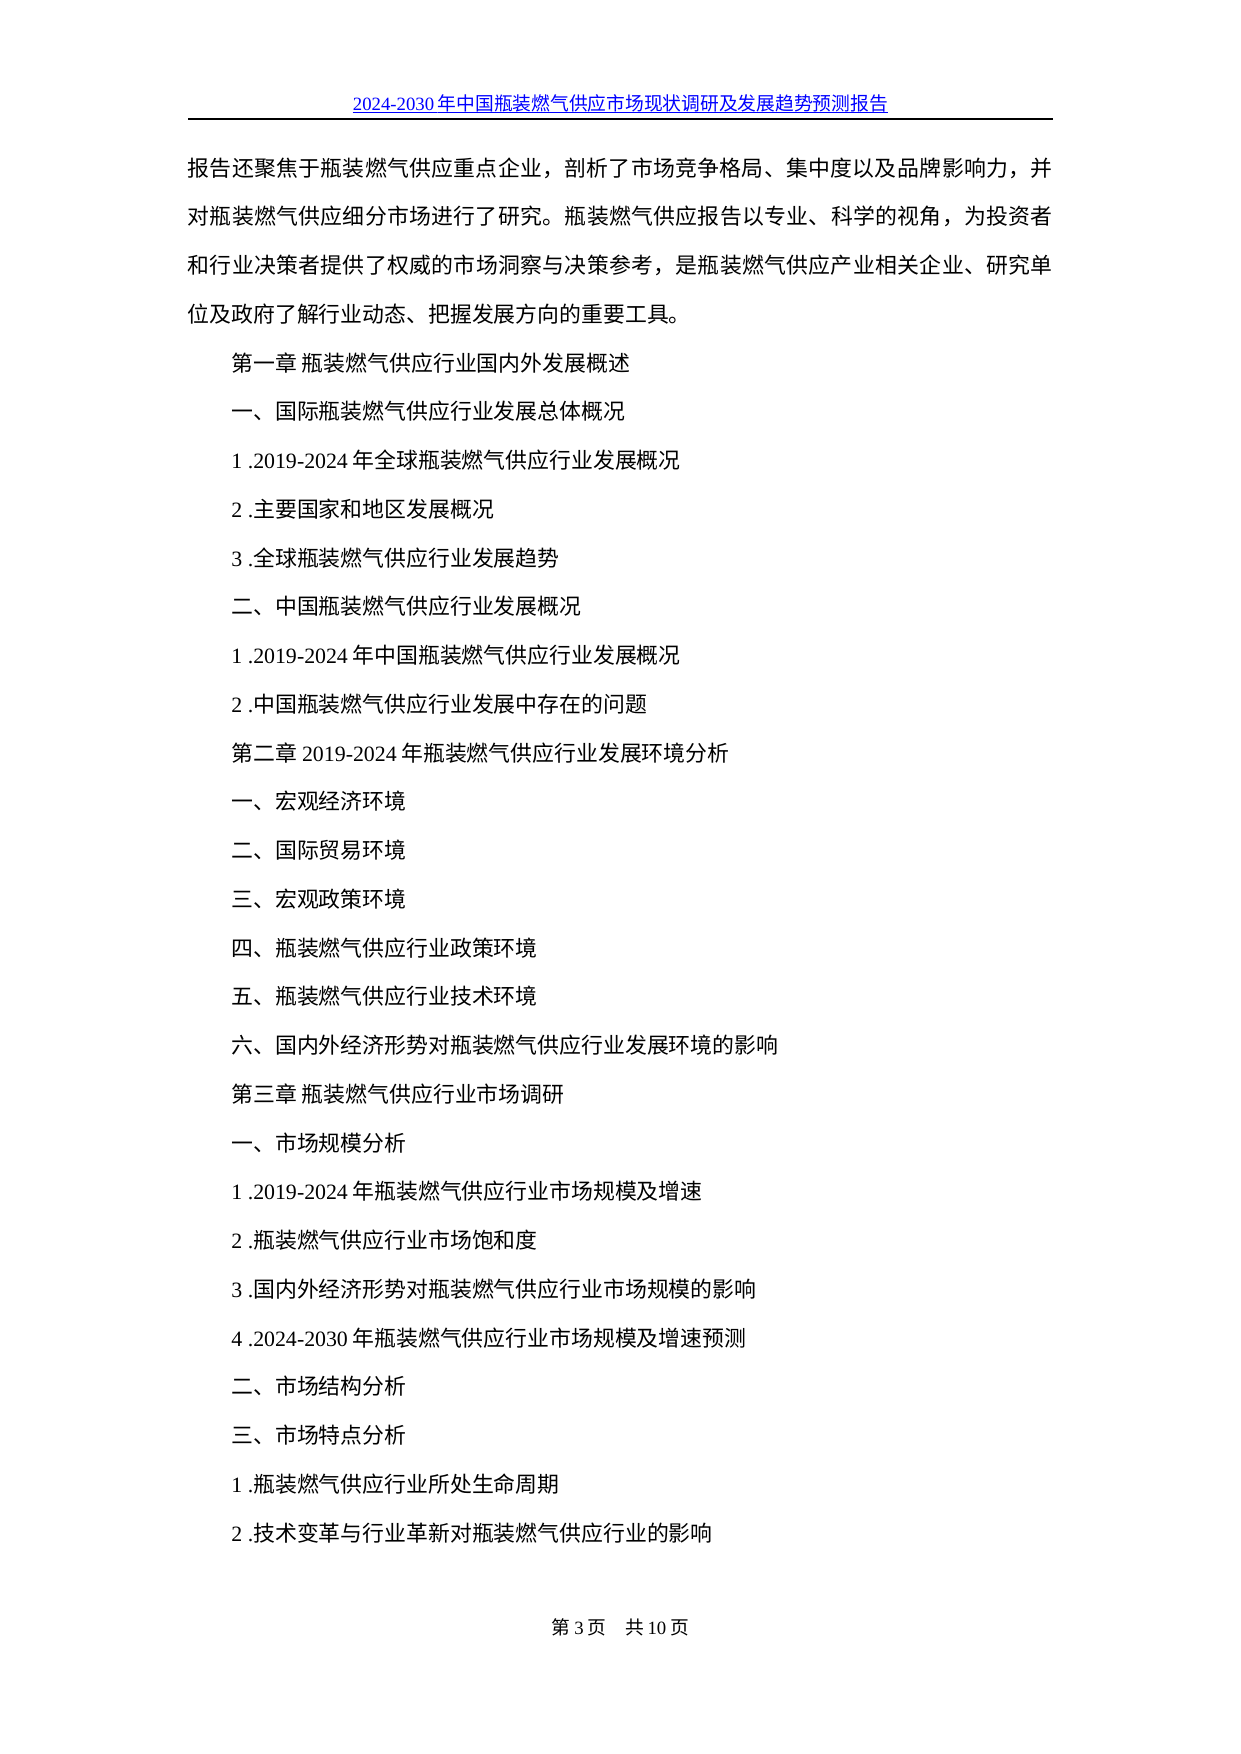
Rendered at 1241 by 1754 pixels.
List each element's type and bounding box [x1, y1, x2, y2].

text [187, 150, 1053, 1548]
